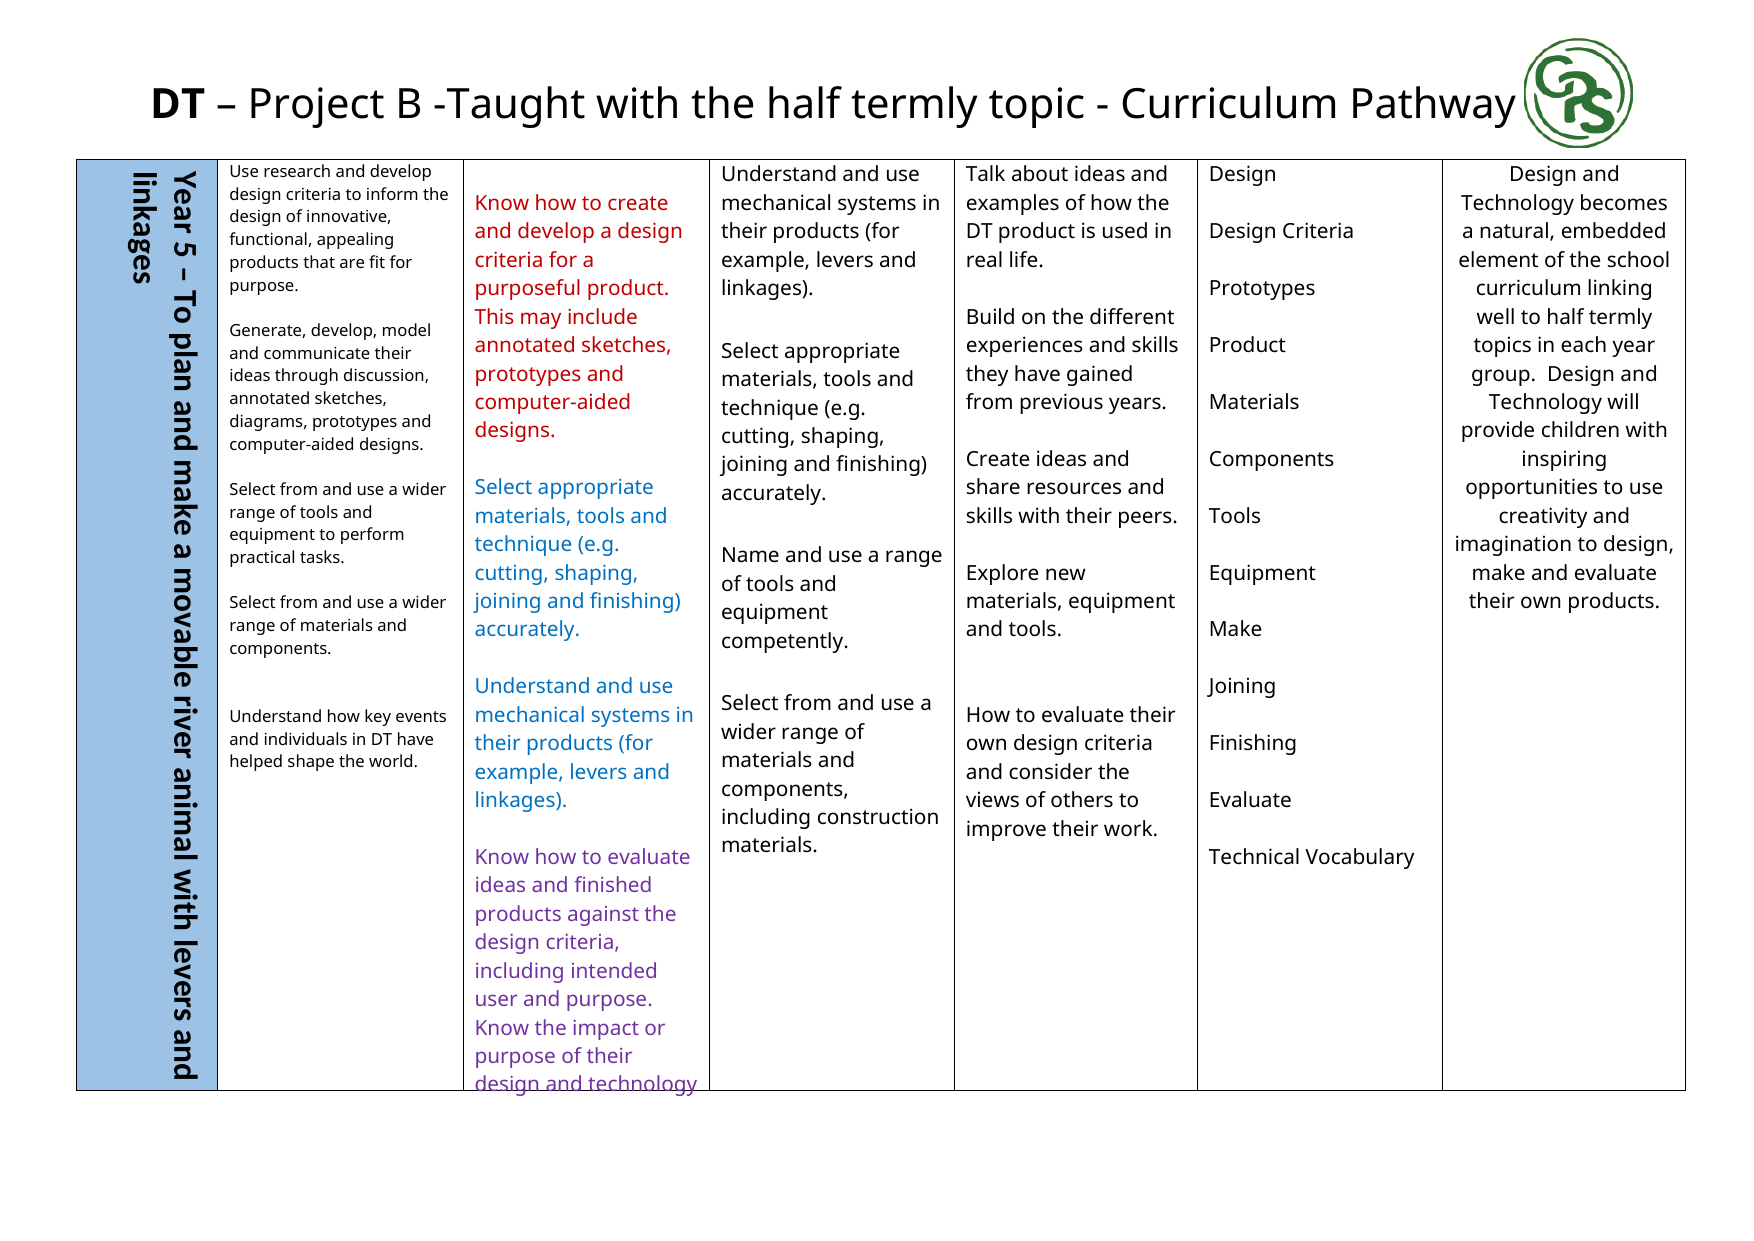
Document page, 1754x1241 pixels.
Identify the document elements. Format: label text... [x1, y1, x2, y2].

table_cell Use research and develop design criteria to inform the design of innovative, functional, appealing products that are fit for purpose. Generate, develop, model and communicate their ideas through discussion, annotated sketches, diagrams, prototypes and computer-aided designs. Select from and use a wider range of tools and equipment to perform practical tasks. Select from and use a wider range of materials and components. Understand how key events and individuals in DT have helped shape the world. [218, 160, 463, 1090]
table_cell Design Design Criteria Prototypes Product Materials Components Tools Equipment Make Joining Finishing Evaluate Technical Vocabulary [1198, 160, 1442, 1090]
table_cell Understand and use mechanical systems in their products (for example, levers and linkages). Select appropriate materials, tools and technique (e.g. cutting, shaping, joining and finishing) accurately. Name and use a range of tools and equipment competently. Select from and use a wider range of materials and components, including construction materials. [710, 160, 954, 1090]
table_cell Year 5 – To plan and make a movable river animal with levers and linkages [77, 160, 217, 1090]
table_cell Know how to create and develop a design criteria for a purposeful product. This may include annotated sketches, prototypes and computer-aided designs. Select appropriate materials, tools and technique (e.g. cutting, shaping, joining and finishing) accurately. Understand and use mechanical systems in their products (for example, levers and linkages). Know how to evaluate ideas and finished products against the design criteria, including intended user and purpose. Know the impact or purpose of their design and technology product in relation to everyday life. [464, 160, 709, 1090]
